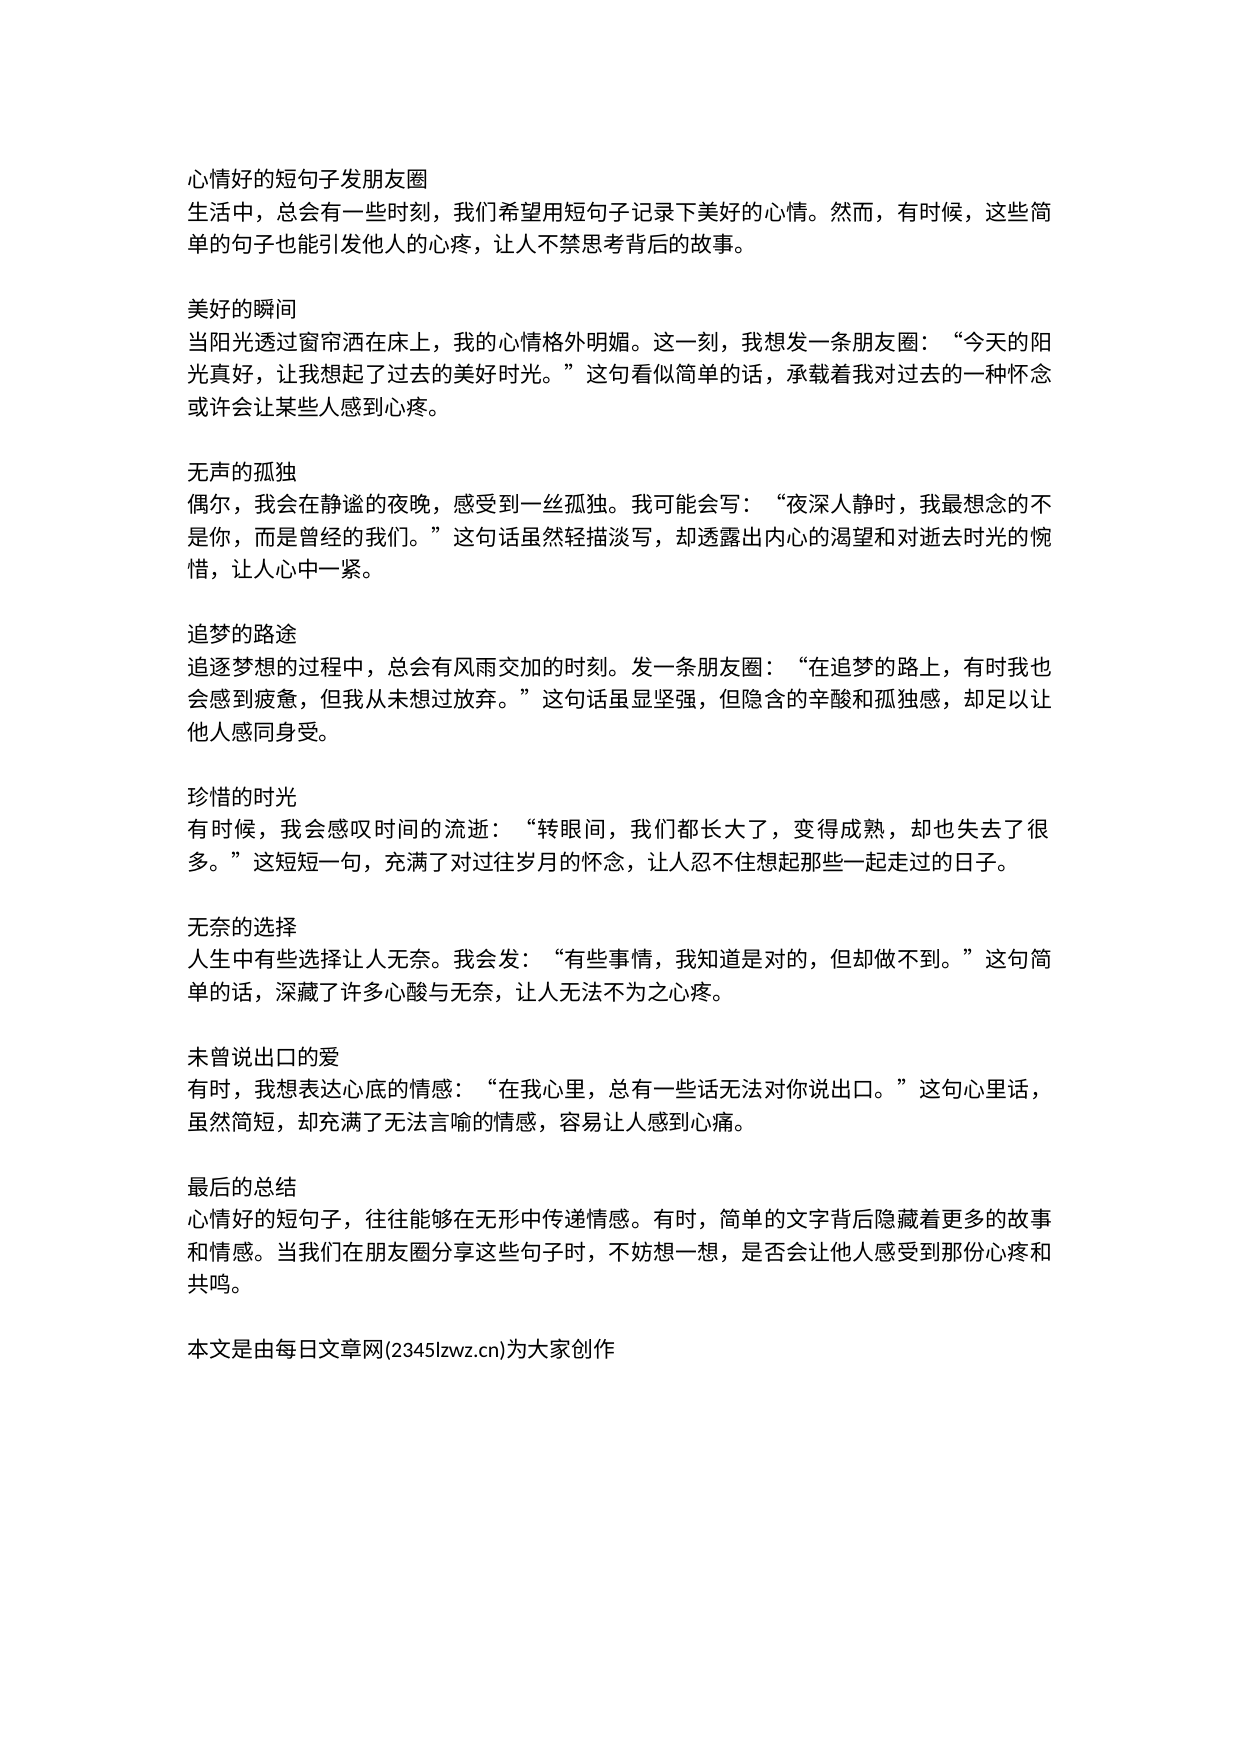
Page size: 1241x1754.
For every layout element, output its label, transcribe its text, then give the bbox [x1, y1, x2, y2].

text 本文是由每日文章网(2345lzwz.cn)为大家创作 [187, 1332, 1053, 1364]
text 生活中，总会有一些时刻，我们希望用短句子记录下美好的心情。然而，有时候，这些简单的句子也能引发他人的心疼，让人不禁思考背后的故事。 [187, 194, 1053, 259]
text 珍惜的时光 [187, 779, 1053, 812]
text 人生中有些选择让人无奈。我会发：“有些事情，我知道是对的，但却做不到。”这句简单的话，深藏了许多心酸与无奈，让人无法不为之心疼。 [187, 942, 1053, 1007]
text 无声的孤独 [187, 454, 1053, 487]
text 有时候，我会感叹时间的流逝：“转眼间，我们都长大了，变得成熟，却也失去了很多。”这短短一句，充满了对过往岁月的怀念，让人忍不住想起那些一起走过的日子。 [187, 812, 1053, 877]
text 当阳光透过窗帘洒在床上，我的心情格外明媚。这一刻，我想发一条朋友圈：“今天的阳光真好，让我想起了过去的美好时光。”这句看似简单的话，承载着我对过去的一种怀念，或许会让某些人感到心疼。 [187, 324, 1053, 422]
text 未曾说出口的爱 [187, 1039, 1053, 1072]
text 心情好的短句子，往往能够在无形中传递情感。有时，简单的文字背后隐藏着更多的故事和情感。当我们在朋友圈分享这些句子时，不妨想一想，是否会让他人感受到那份心疼和共鸣。 [187, 1202, 1053, 1299]
text 偶尔，我会在静谧的夜晚，感受到一丝孤独。我可能会写：“夜深人静时，我最想念的不是你，而是曾经的我们。”这句话虽然轻描淡写，却透露出内心的渴望和对逝去时光的惋惜，让人心中一紧。 [187, 487, 1053, 584]
text 追梦的路途 [187, 617, 1053, 649]
text 无奈的选择 [187, 909, 1053, 942]
text 心情好的短句子发朋友圈 [187, 162, 1053, 194]
text 最后的总结 [187, 1169, 1053, 1202]
text 追逐梦想的过程中，总会有风雨交加的时刻。发一条朋友圈：“在追梦的路上，有时我也会感到疲惫，但我从未想过放弃。”这句话虽显坚强，但隐含的辛酸和孤独感，却足以让他人感同身受。 [187, 649, 1053, 747]
text 有时，我想表达心底的情感：“在我心里，总有一些话无法对你说出口。”这句心里话，虽然简短，却充满了无法言喻的情感，容易让人感到心痛。 [187, 1072, 1053, 1137]
text 美好的瞬间 [187, 292, 1053, 324]
